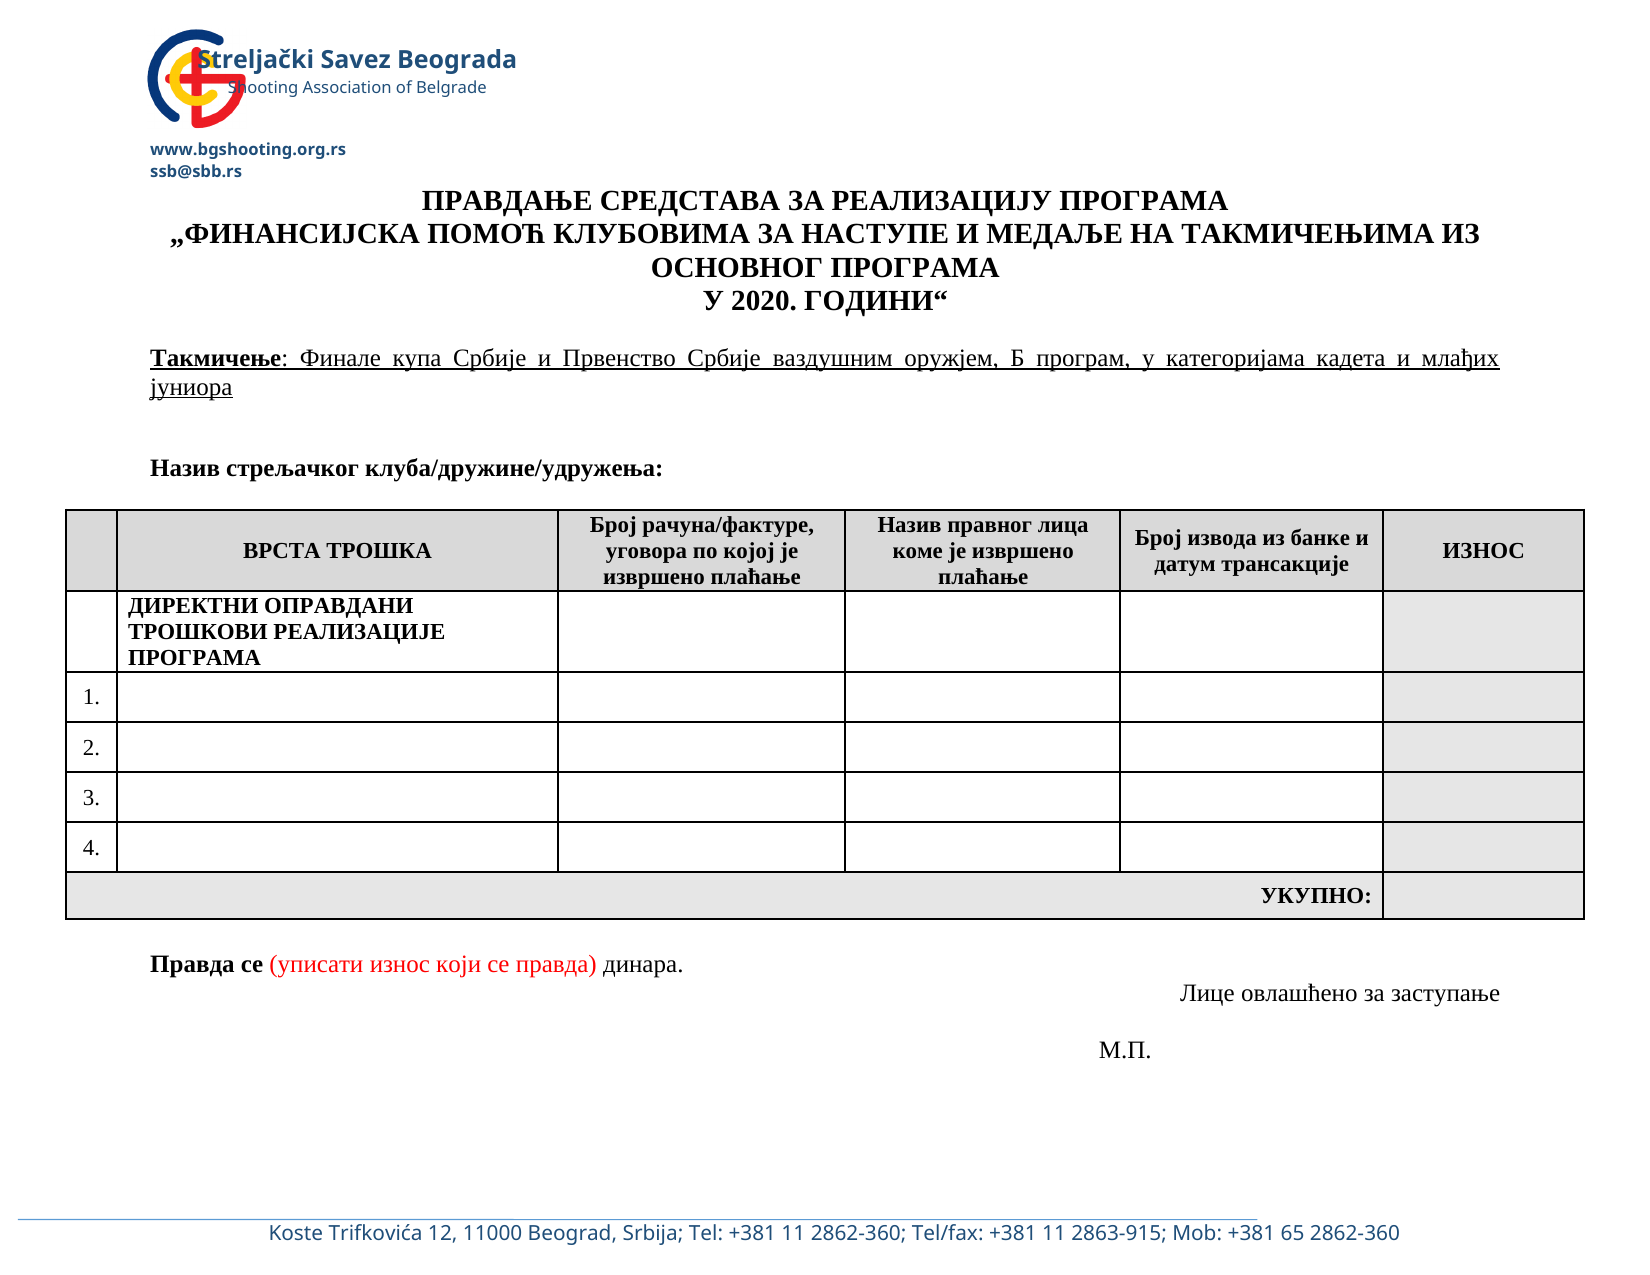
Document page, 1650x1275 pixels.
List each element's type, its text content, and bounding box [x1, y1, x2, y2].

table_header Број рачуна/фактуре, уговора по којој је извршено плаћање [559, 511, 844, 590]
text Правда се (уписати износ који се правда) динара. [150, 949, 1500, 978]
table_cell [1121, 673, 1382, 721]
table_cell УКУПНО: [67, 873, 1382, 918]
table_cell [118, 723, 557, 771]
table_cell [118, 773, 557, 821]
text Такмичење: Финале купа Србије и Првенство Србије ваздушним оружјем, Б програм, у категоријама кадета и млађих јуниора [150, 370, 1500, 401]
table_header ИЗНОС [1384, 511, 1583, 590]
table_cell [846, 773, 1119, 821]
table_cell [1384, 773, 1583, 821]
table_cell [559, 673, 844, 721]
table_cell 4. [67, 823, 116, 871]
table_cell [118, 823, 557, 871]
table_cell [1121, 823, 1382, 871]
table_cell [846, 823, 1119, 871]
table_cell [846, 592, 1119, 671]
table_cell [1384, 673, 1583, 721]
text Лице овлашћено за заступање [150, 978, 1500, 1006]
text „ФИНАНСИЈСКА ПОМОЋ КЛУБОВИМА ЗА НАСТУПЕ И МЕДАЉЕ НА ТАКМИЧЕЊИМА ИЗ ОСНОВНОГ ПРОГРАМА [150, 216, 1500, 283]
table_cell 2. [67, 723, 116, 771]
table_cell [559, 773, 844, 821]
text Такмичење: Финале купа Србије и Првенство Србије ваздушним оружјем, Б програм, у категоријама кадета и млађих јуниора [150, 343, 1500, 368]
table_cell ДИРЕКТНИ ОПРАВДАНИ ТРОШКОВИ РЕАЛИЗАЦИЈЕ ПРОГРАМА [118, 592, 557, 671]
text Назив стрељачког клуба/дружине/удружења: [150, 453, 1500, 482]
table_cell [1121, 773, 1382, 821]
text У 2020. ГОДИНИ“ [150, 283, 1500, 317]
table_cell [846, 723, 1119, 771]
table_header ВРСТА ТРОШКА [118, 511, 557, 590]
table_cell [1121, 592, 1382, 671]
table_cell [559, 723, 844, 771]
text М.П. [675, 1035, 1500, 1064]
table_cell [118, 673, 557, 721]
table_cell 1. [67, 673, 116, 721]
table_cell 3. [67, 773, 116, 821]
table_cell [559, 823, 844, 871]
table_cell [67, 592, 116, 671]
table_cell [1384, 823, 1583, 871]
picture [147, 28, 247, 129]
table_header [67, 511, 116, 590]
table_cell [846, 673, 1119, 721]
table_cell [559, 592, 844, 671]
table_cell [1384, 723, 1583, 771]
table_cell [1384, 873, 1583, 918]
table_cell [1121, 723, 1382, 771]
table_header Назив правног лица коме је извршено плаћање [846, 511, 1119, 590]
text ПРАВДАЊЕ СРЕДСТАВА ЗА РЕАЛИЗАЦИЈУ ПРОГРАМА [150, 183, 1500, 216]
table_cell [1384, 592, 1583, 671]
table_header Број извода из банке и датум трансакције [1121, 511, 1382, 590]
